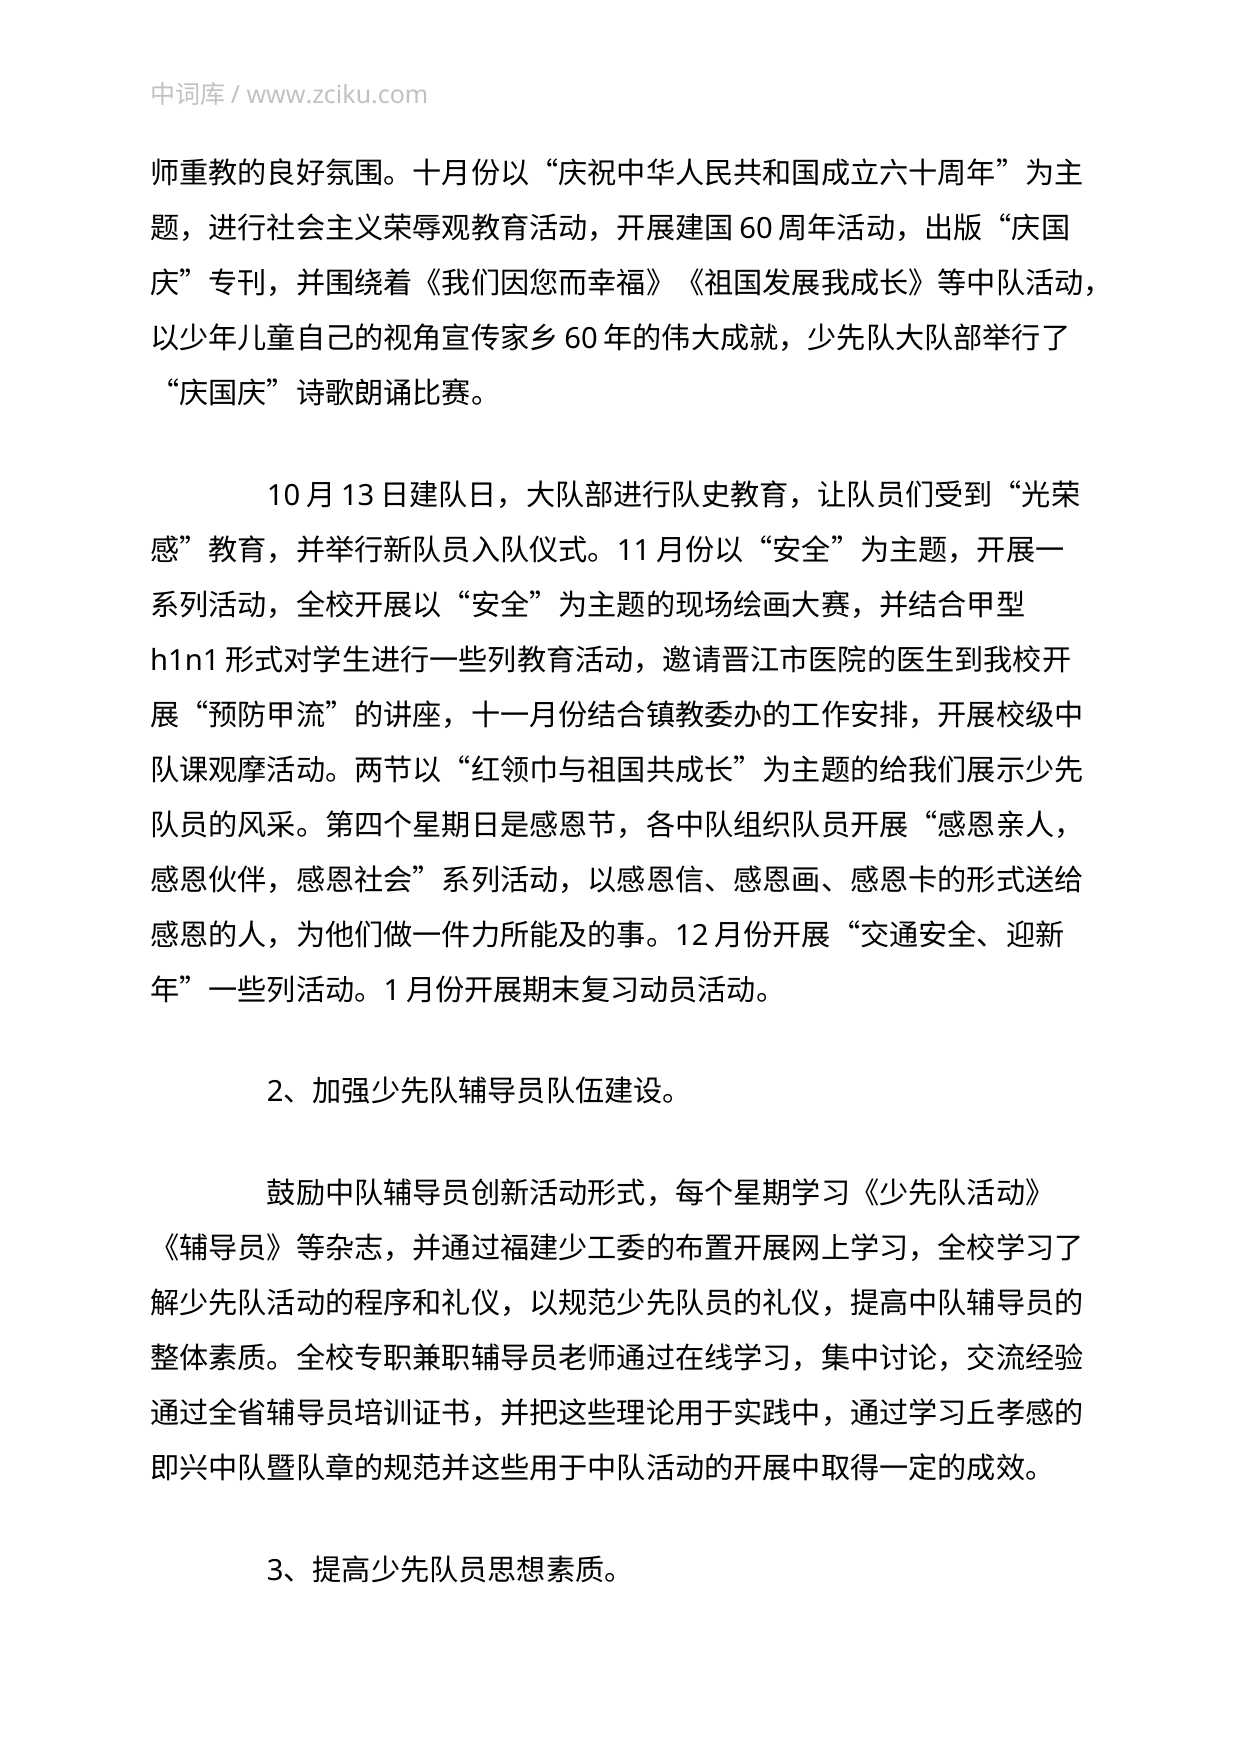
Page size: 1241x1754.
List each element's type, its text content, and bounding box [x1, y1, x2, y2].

text 2、加强少先队辅导员队伍建设。 [150, 1068, 1090, 1110]
text 10月13日建队日，大队部进行队史教育，让队员们受到“光荣感”教育，并举行新队员入队仪式。11月份以“安全”为主题，开展一系列活动，全校开展以“安全”为主题的现场绘画大赛，并结合甲型h1n1形式对学生进行一些列教育活动，邀请晋江市医院的医生到我校开展“预防甲流”的讲座，十一月份结合镇教委办的工作安排，开展校级中队课观摩活动。两节以“红领巾与祖国共成长”为主题的给我们展示少先队员的风采。第四个星期日是感恩节，各中队组织队员开展“感恩亲人，感恩伙伴，感恩社会”系列活动，以感恩信、感恩画、感恩卡的形式送给感恩的人，为他们做一件力所能及的事。12月份开展“交通安全、迎新年”一些列活动。1月份开展期末复习动员活动。 [150, 472, 1090, 1008]
text 鼓励中队辅导员创新活动形式，每个星期学习《少先队活动》《辅导员》等杂志，并通过福建少工委的布置开展网上学习，全校学习了解少先队活动的程序和礼仪，以规范少先队员的礼仪，提高中队辅导员的整体素质。全校专职兼职辅导员老师通过在线学习，集中讨论，交流经验通过全省辅导员培训证书，并把这些理论用于实践中，通过学习丘孝感的即兴中队暨队章的规范并这些用于中队活动的开展中取得一定的成效。 [150, 1170, 1090, 1487]
text 3、提高少先队员思想素质。 [150, 1546, 1090, 1589]
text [150, 150, 1090, 412]
